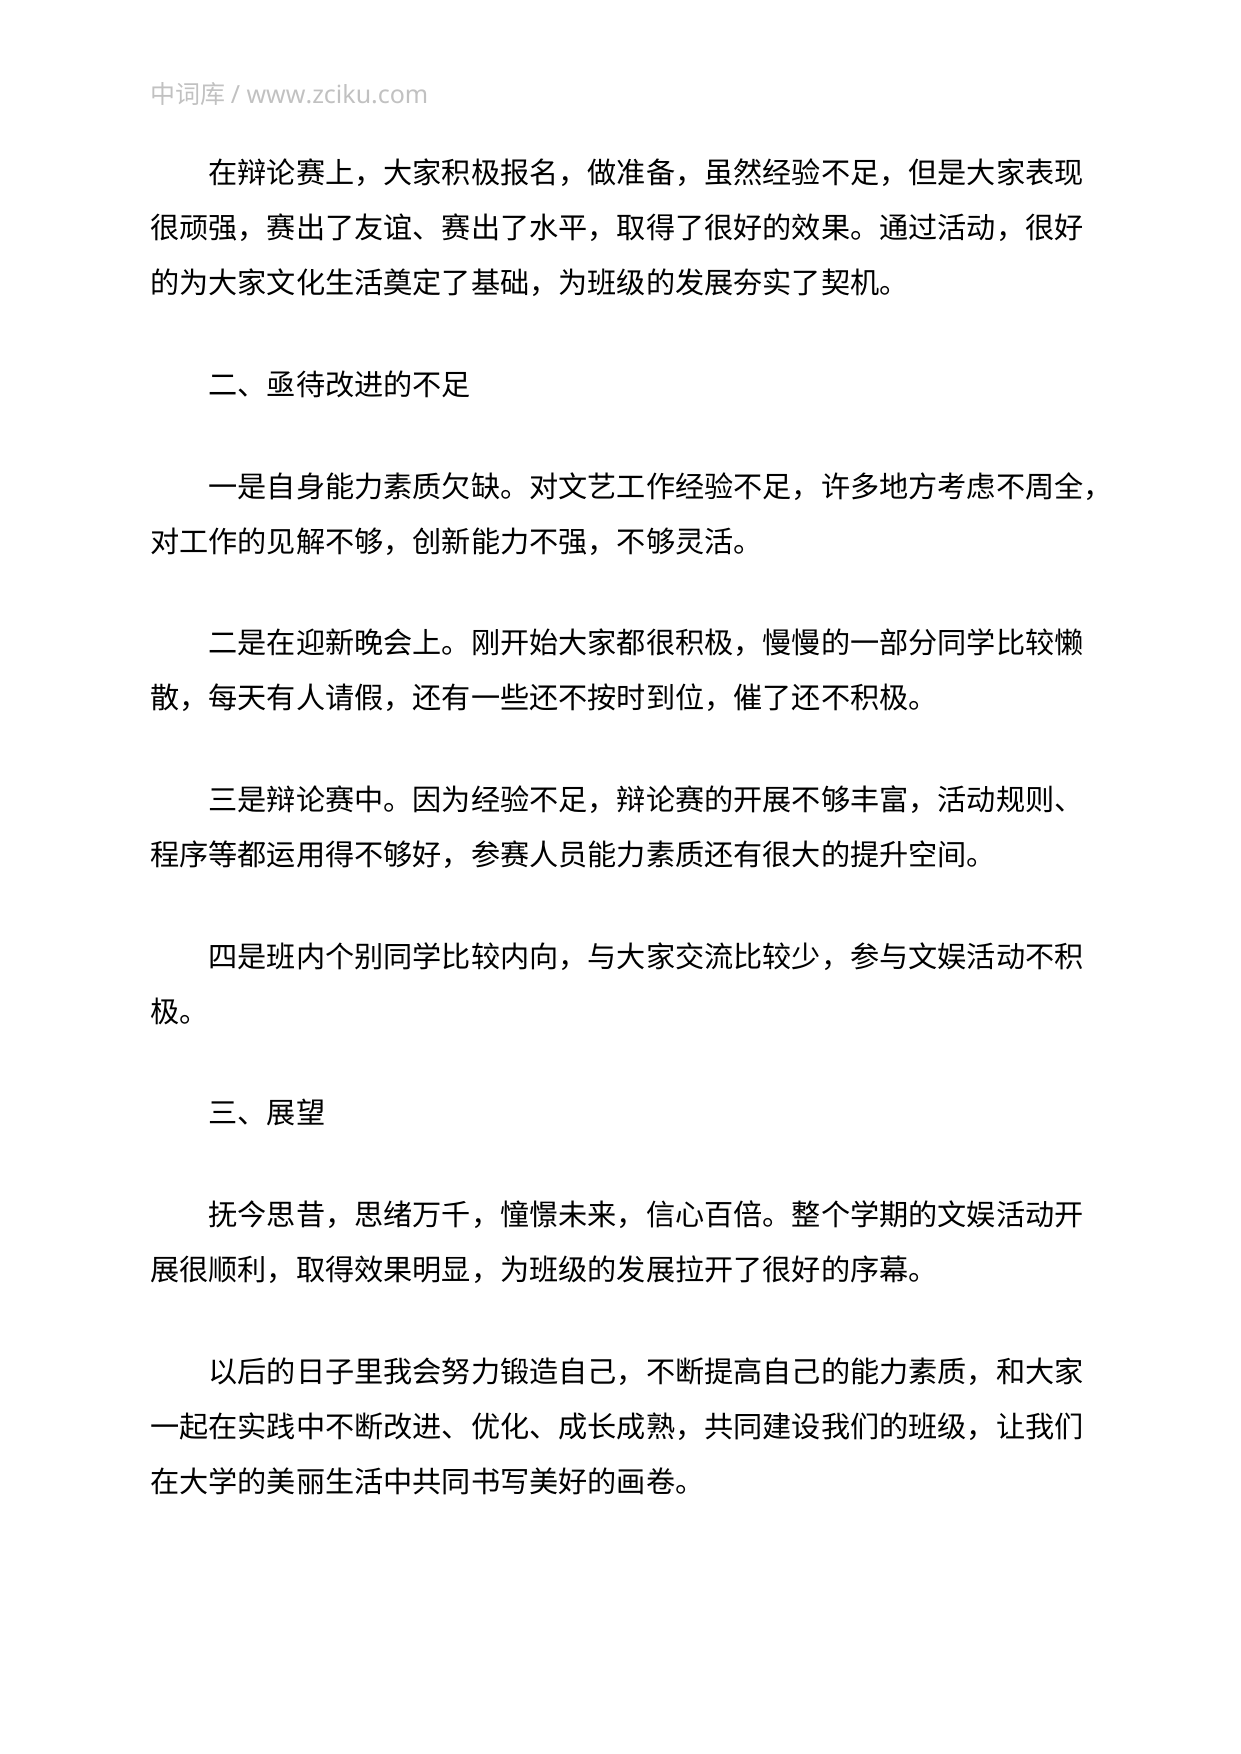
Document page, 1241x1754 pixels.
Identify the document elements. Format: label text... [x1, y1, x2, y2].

text 抚今思昔，思绪万千，憧憬未来，信心百倍。整个学期的文娱活动开展很顺利，取得效果明显，为班级的发展拉开了很好的序幕。 [150, 1192, 1090, 1289]
text 三是辩论赛中。因为经验不足，辩论赛的开展不够丰富，活动规则、程序等都运用得不够好，参赛人员能力素质还有很大的提升空间。 [150, 777, 1090, 874]
text 二是在迎新晚会上。刚开始大家都很积极，慢慢的一部分同学比较懒散，每天有人请假，还有一些还不按时到位，催了还不积极。 [150, 620, 1090, 717]
text 四是班内个别同学比较内向，与大家交流比较少，参与文娱活动不积极。 [150, 933, 1090, 1031]
text 二、亟待改进的不足 [150, 362, 1090, 404]
text 一是自身能力素质欠缺。对文艺工作经验不足，许多地方考虑不周全，对工作的见解不够，创新能力不强，不够灵活。 [150, 463, 1090, 561]
text 以后的日子里我会努力锻造自己，不断提高自己的能力素质，和大家一起在实践中不断改进、优化、成长成熟，共同建设我们的班级，让我们在大学的美丽生活中共同书写美好的画卷。 [150, 1348, 1090, 1501]
text 在辩论赛上，大家积极报名，做准备，虽然经验不足，但是大家表现很顽强，赛出了友谊、赛出了水平，取得了很好的效果。通过活动，很好的为大家文化生活奠定了基础，为班级的发展夯实了契机。 [150, 150, 1090, 302]
text 三、展望 [150, 1090, 1090, 1132]
